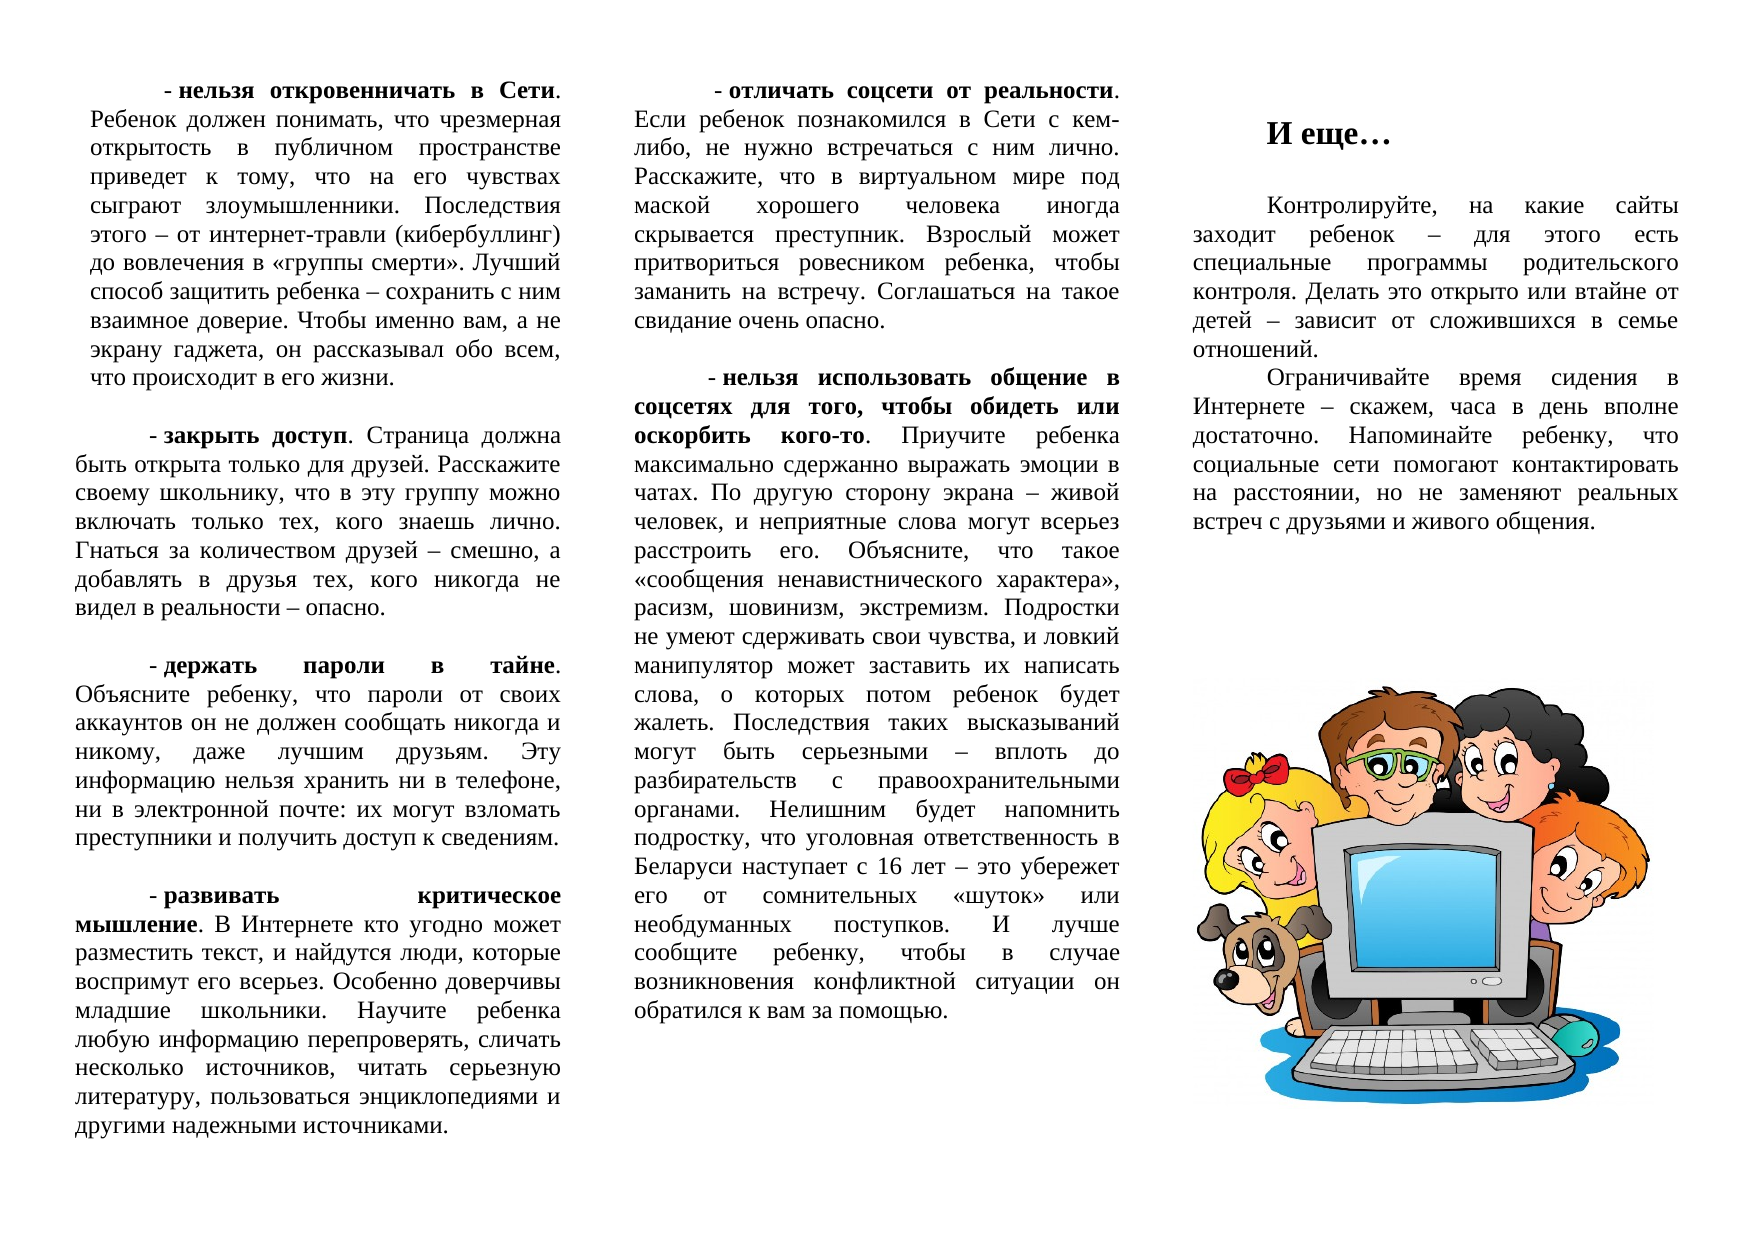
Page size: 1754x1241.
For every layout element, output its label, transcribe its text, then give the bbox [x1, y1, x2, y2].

text - развивать критическое мышление. В Интернете кто угодно может разместить текст, и найдутся люди, которые воспримут его всерьез. Особенно доверчивы младшие школьники. Научите ребенка любую информацию перепроверять, сличать несколько источников, читать серьезную литературу, пользоваться энциклопедиями и другими надежными источниками. [75, 880, 561, 1139]
text И еще… [1193, 113, 1679, 152]
text - отличать соцсети от реальности. Если ребенок познакомился в Сети с кем-либо, не нужно встречаться с ним лично. Расскажите, что в виртуальном мире под маской хорошего человека иногда скрывается преступник. Взрослый может притвориться ровесником ребенка, чтобы заманить на встречу. Соглашаться на такое свидание очень опасно. [634, 75, 1120, 334]
text - нельзя использовать общение в соцсетях для того, чтобы обидеть или оскорбить кого-то. Приучите ребенка максимально сдержанно выражать эмоции в чатах. По другую сторону экрана – живой человек, и неприятные слова могут всерьез расстроить его. Объясните, что такое «сообщения ненавистнического характера», расизм, шовинизм, экстремизм. Подростки не умеют сдерживать свои чувства, и ловкий манипулятор может заставить их написать слова, о которых потом ребенок будет жалеть. Последствия таких высказываний могут быть серьезными – вплоть до разбирательств с правоохранительными органами. Нелишним будет напомнить подростку, что уголовная ответственность в Беларуси наступает с 16 лет – это убережет его от сомнительных «шуток» или необдуманных поступков. И лучше сообщите ребенку, чтобы в случае возникновения конфликтной ситуации он обратился к вам за помощью. [634, 362, 1120, 1024]
text - держать пароли в тайне. Объясните ребенку, что пароли от своих аккаунтов он не должен сообщать никогда и никому, даже лучшим друзьям. Эту информацию нельзя хранить ни в телефоне, ни в электронной почте: их могут взломать преступники и получить доступ к сведениям. [75, 650, 561, 851]
text Ограничивайте время сидения в Интернете – скажем, часа в день вполне достаточно. Напоминайте ребенку, что социальные сети помогают контактировать на расстоянии, но не заменяют реальных встреч с друзьями и живого общения. [1193, 362, 1679, 535]
text Контролируйте, на какие сайты заходит ребенок – для этого есть специальные программы родительского контроля. Делать это открыто или втайне от детей – зависит от сложившихся в семье отношений. [1193, 190, 1679, 362]
text - нельзя откровенничать в Сети. Ребенок должен понимать, что чрезмерная открытость в публичном пространстве приведет к тому, что на его чувствах сыграют злоумышленники. Последствия этого – от интернет-травли (кибербуллинг) до вовлечения в «группы смерти». Лучший способ защитить ребенка – сохранить с ним взаимное доверие. Чтобы именно вам, а не экрану гаджета, он рассказывал обо всем, что происходит в его жизни. [90, 75, 561, 391]
picture [1192, 678, 1654, 1109]
text - закрыть доступ. Страница должна быть открыта только для друзей. Расскажите своему школьнику, что в эту группу можно включать только тех, кого знаешь лично. Гнаться за количеством друзей – смешно, а добавлять в друзья тех, кого никогда не видел в реальности – опасно. [75, 420, 561, 621]
